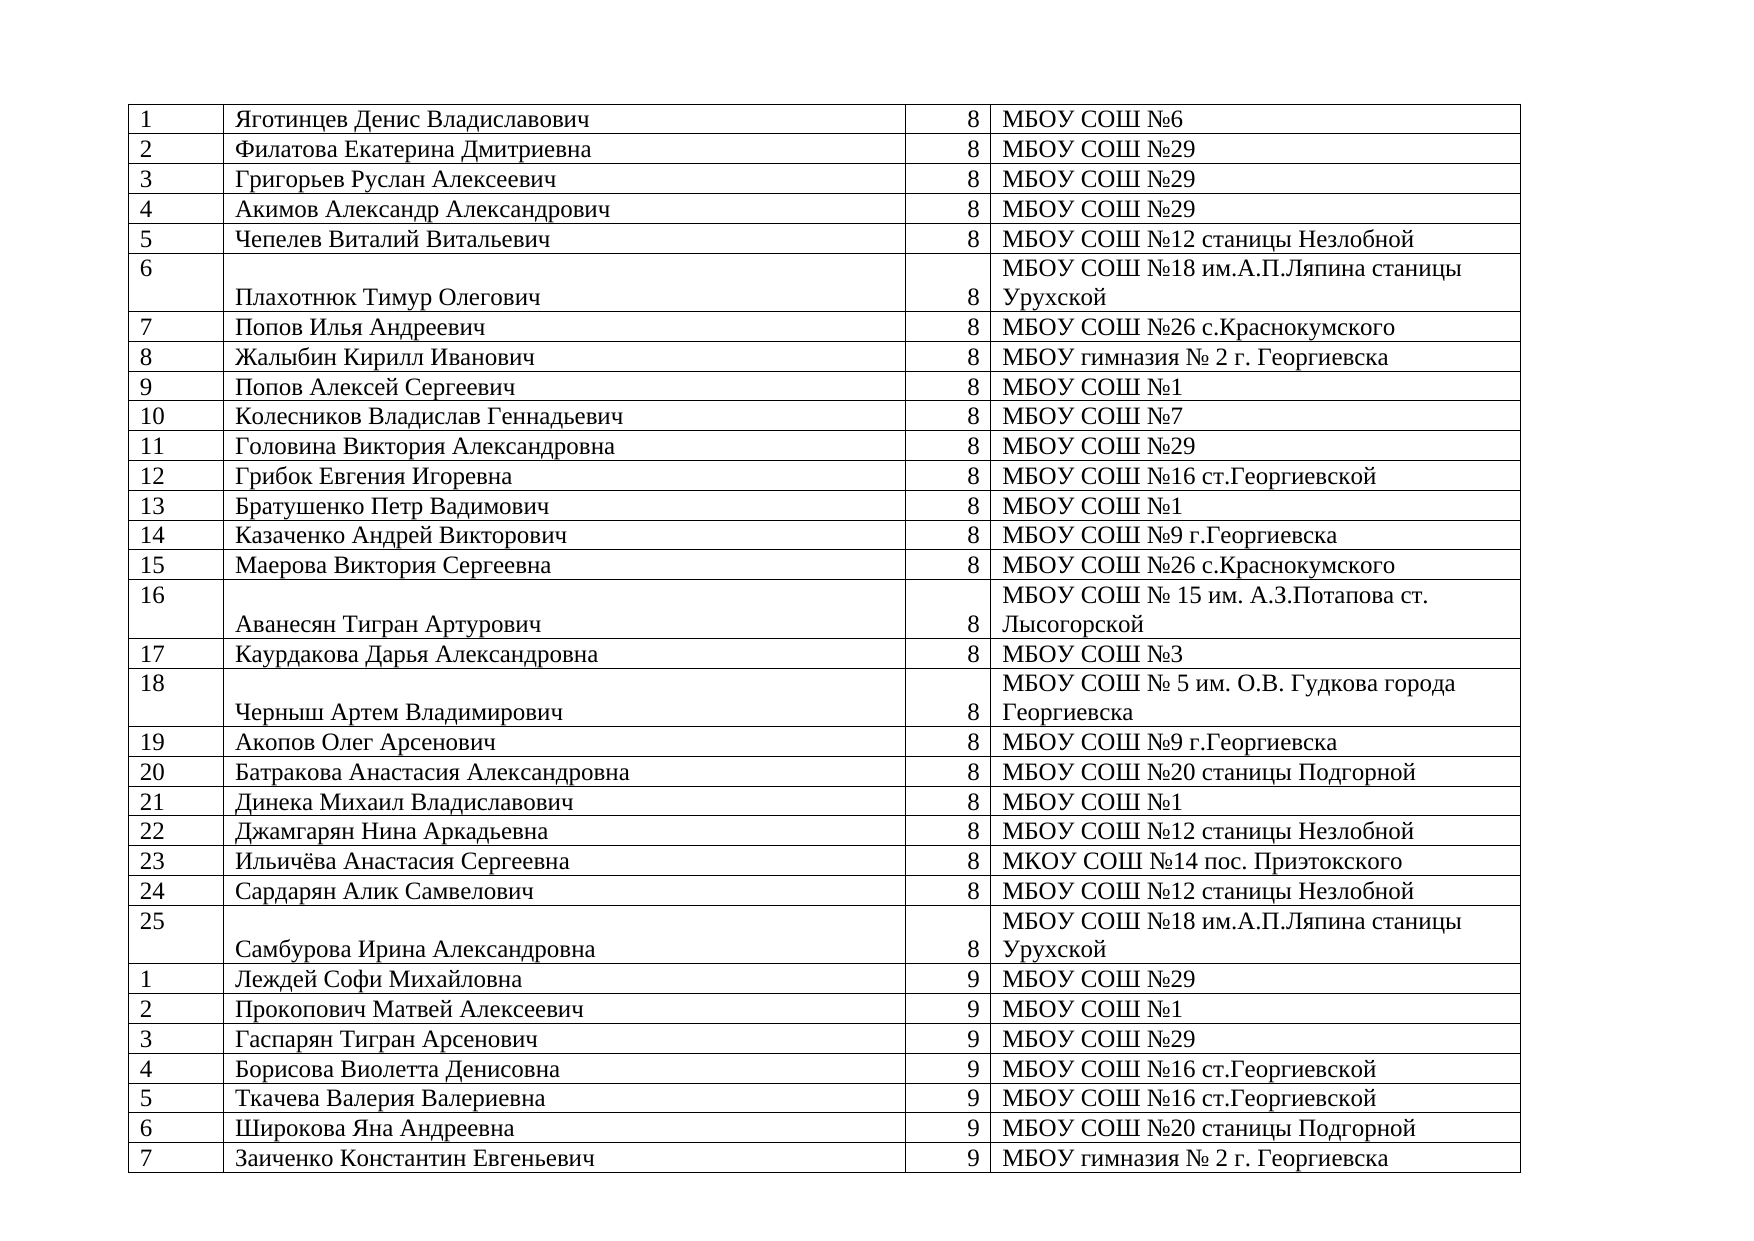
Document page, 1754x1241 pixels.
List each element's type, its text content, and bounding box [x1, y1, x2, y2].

table_cell МБОУ СОШ №7 [991, 401, 1520, 430]
table_cell 8 [906, 461, 990, 490]
table_cell 19 [129, 727, 223, 756]
table_cell 13 [129, 491, 223, 519]
table_cell 8 [906, 816, 990, 845]
table_cell МБОУ гимназия № 2 г. Георгиевска [991, 342, 1520, 371]
table_cell 5 [129, 1084, 223, 1112]
table_cell 4 [129, 1054, 223, 1082]
table_cell Черныш Артем Владимирович [224, 669, 905, 726]
table_cell 18 [129, 669, 223, 726]
table_cell Батракова Анастасия Александровна [224, 757, 905, 786]
table_cell 8 [906, 224, 990, 252]
table_cell Маерова Виктория Сергеевна [224, 550, 905, 579]
table_cell 8 [906, 194, 990, 223]
table_cell МБОУ СОШ №6 [991, 105, 1520, 133]
table_cell 15 [129, 550, 223, 579]
table_cell МБОУ СОШ №1 [991, 372, 1520, 400]
table_cell МБОУ СОШ №16 ст.Георгиевской [991, 1084, 1520, 1112]
table_cell 8 [906, 372, 990, 400]
table_cell 8 [906, 639, 990, 667]
table_cell Ильичёва Анастасия Сергеевна [224, 846, 905, 875]
table_cell 24 [129, 876, 223, 905]
table_cell Аванесян Тигран Артурович [224, 580, 905, 638]
table_cell 3 [129, 164, 223, 193]
table_cell 2 [129, 994, 223, 1023]
table_cell 8 [906, 521, 990, 549]
table_cell 1 [129, 105, 223, 133]
table_cell 8 [906, 342, 990, 371]
table_cell 8 [906, 105, 990, 133]
table_cell 8 [906, 491, 990, 519]
table_cell МБОУ СОШ №1 [991, 994, 1520, 1023]
table_cell 8 [906, 580, 990, 638]
table_cell Ткачева Валерия Валериевна [224, 1084, 905, 1112]
table_cell 9 [129, 372, 223, 400]
table_cell МБОУ СОШ №29 [991, 1024, 1520, 1053]
table_cell 7 [129, 312, 223, 341]
table_cell 16 [129, 580, 223, 638]
table_cell 9 [906, 1084, 990, 1112]
table_cell 9 [906, 1054, 990, 1082]
table_cell 10 [129, 401, 223, 430]
table_cell Акимов Александр Александрович [224, 194, 905, 223]
table_cell 4 [129, 194, 223, 223]
table_cell 14 [129, 521, 223, 549]
table_cell Акопов Олег Арсенович [224, 727, 905, 756]
table_cell МБОУ гимназия № 2 г. Георгиевска [991, 1143, 1520, 1172]
table_cell 20 [129, 757, 223, 786]
table_cell 21 [129, 787, 223, 815]
table_cell МБОУ СОШ № 15 им. А.З.Потапова ст. Лысогорской [991, 580, 1520, 638]
table_cell 8 [906, 906, 990, 963]
table_cell 8 [906, 134, 990, 163]
table_cell МБОУ СОШ №29 [991, 431, 1520, 460]
table_cell 8 [906, 669, 990, 726]
table_cell Филатова Екатерина Дмитриевна [224, 134, 905, 163]
table_cell МБОУ СОШ №26 с.Краснокумского [991, 312, 1520, 341]
table_cell 8 [906, 550, 990, 579]
table_cell 3 [129, 1024, 223, 1053]
table_cell 9 [906, 1143, 990, 1172]
table_cell Грибок Евгения Игоревна [224, 461, 905, 490]
table_cell 8 [906, 757, 990, 786]
table_cell Попов Алексей Сергеевич [224, 372, 905, 400]
table_cell МБОУ СОШ №3 [991, 639, 1520, 667]
table_cell МБОУ СОШ №1 [991, 787, 1520, 815]
table_cell Прокопович Матвей Алексеевич [224, 994, 905, 1023]
table_cell МБОУ СОШ №29 [991, 134, 1520, 163]
table_cell Заиченко Константин Евгеньевич [224, 1143, 905, 1172]
table_cell Плахотнюк Тимур Олегович [224, 254, 905, 311]
table_cell 17 [129, 639, 223, 667]
table_cell Сардарян Алик Самвелович [224, 876, 905, 905]
table_cell МБОУ СОШ №12 станицы Незлобной [991, 876, 1520, 905]
table_cell 8 [906, 727, 990, 756]
table_cell 23 [129, 846, 223, 875]
table_cell 22 [129, 816, 223, 845]
table_cell МБОУ СОШ №9 г.Георгиевска [991, 521, 1520, 549]
table_cell МБОУ СОШ №12 станицы Незлобной [991, 224, 1520, 252]
table_cell МБОУ СОШ №29 [991, 194, 1520, 223]
table_cell 9 [906, 1113, 990, 1142]
table_cell 8 [906, 254, 990, 311]
table_cell Леждей Софи Михайловна [224, 964, 905, 993]
table_cell МБОУ СОШ № 5 им. О.В. Гудкова города Георгиевска [991, 669, 1520, 726]
table_cell МБОУ СОШ №29 [991, 964, 1520, 993]
table_cell МБОУ СОШ №12 станицы Незлобной [991, 816, 1520, 845]
table_cell 11 [129, 431, 223, 460]
table_cell Гаспарян Тигран Арсенович [224, 1024, 905, 1053]
table_cell 9 [906, 1024, 990, 1053]
table_cell МБОУ СОШ №29 [991, 164, 1520, 193]
table_cell 6 [129, 254, 223, 311]
table_cell 8 [906, 431, 990, 460]
table_cell Джамгарян Нина Аркадьевна [224, 816, 905, 845]
table_cell Яготинцев Денис Владиславович [224, 105, 905, 133]
table_cell 8 [906, 876, 990, 905]
table_cell 8 [906, 164, 990, 193]
table_cell МБОУ СОШ №20 станицы Подгорной [991, 1113, 1520, 1142]
table_cell МКОУ СОШ №14 пос. Приэтокского [991, 846, 1520, 875]
table_cell Каурдакова Дарья Александровна [224, 639, 905, 667]
table_cell 2 [129, 134, 223, 163]
table_cell 6 [129, 1113, 223, 1142]
table_cell Казаченко Андрей Викторович [224, 521, 905, 549]
table_cell 12 [129, 461, 223, 490]
table_cell Борисова Виолетта Денисовна [224, 1054, 905, 1082]
table_cell МБОУ СОШ №26 с.Краснокумского [991, 550, 1520, 579]
table_cell МБОУ СОШ №18 им.А.П.Ляпина станицы Урухской [991, 254, 1520, 311]
table_cell 25 [129, 906, 223, 963]
table_cell 8 [906, 846, 990, 875]
table_cell 9 [906, 964, 990, 993]
table_cell 8 [906, 401, 990, 430]
table_cell МБОУ СОШ №16 ст.Георгиевской [991, 1054, 1520, 1082]
table_cell Головина Виктория Александровна [224, 431, 905, 460]
table_cell МБОУ СОШ №1 [991, 491, 1520, 519]
table_cell Самбурова Ирина Александровна [224, 906, 905, 963]
table_cell МБОУ СОШ №20 станицы Подгорной [991, 757, 1520, 786]
table_cell МБОУ СОШ №16 ст.Георгиевской [991, 461, 1520, 490]
table_cell Попов Илья Андреевич [224, 312, 905, 341]
table_cell 7 [129, 1143, 223, 1172]
table_cell 1 [129, 964, 223, 993]
table_cell 8 [906, 312, 990, 341]
table_cell Жалыбин Кирилл Иванович [224, 342, 905, 371]
table_cell Григорьев Руслан Алексеевич [224, 164, 905, 193]
table_cell Широкова Яна Андреевна [224, 1113, 905, 1142]
table_cell 8 [906, 787, 990, 815]
table_cell Братушенко Петр Вадимович [224, 491, 905, 519]
table_cell МБОУ СОШ №18 им.А.П.Ляпина станицы Урухской [991, 906, 1520, 963]
table_cell 8 [129, 342, 223, 371]
table_cell МБОУ СОШ №9 г.Георгиевска [991, 727, 1520, 756]
table_cell Динека Михаил Владиславович [224, 787, 905, 815]
table_cell 5 [129, 224, 223, 252]
table_cell 9 [906, 994, 990, 1023]
table_cell Колесников Владислав Геннадьевич [224, 401, 905, 430]
table_cell Чепелев Виталий Витальевич [224, 224, 905, 252]
